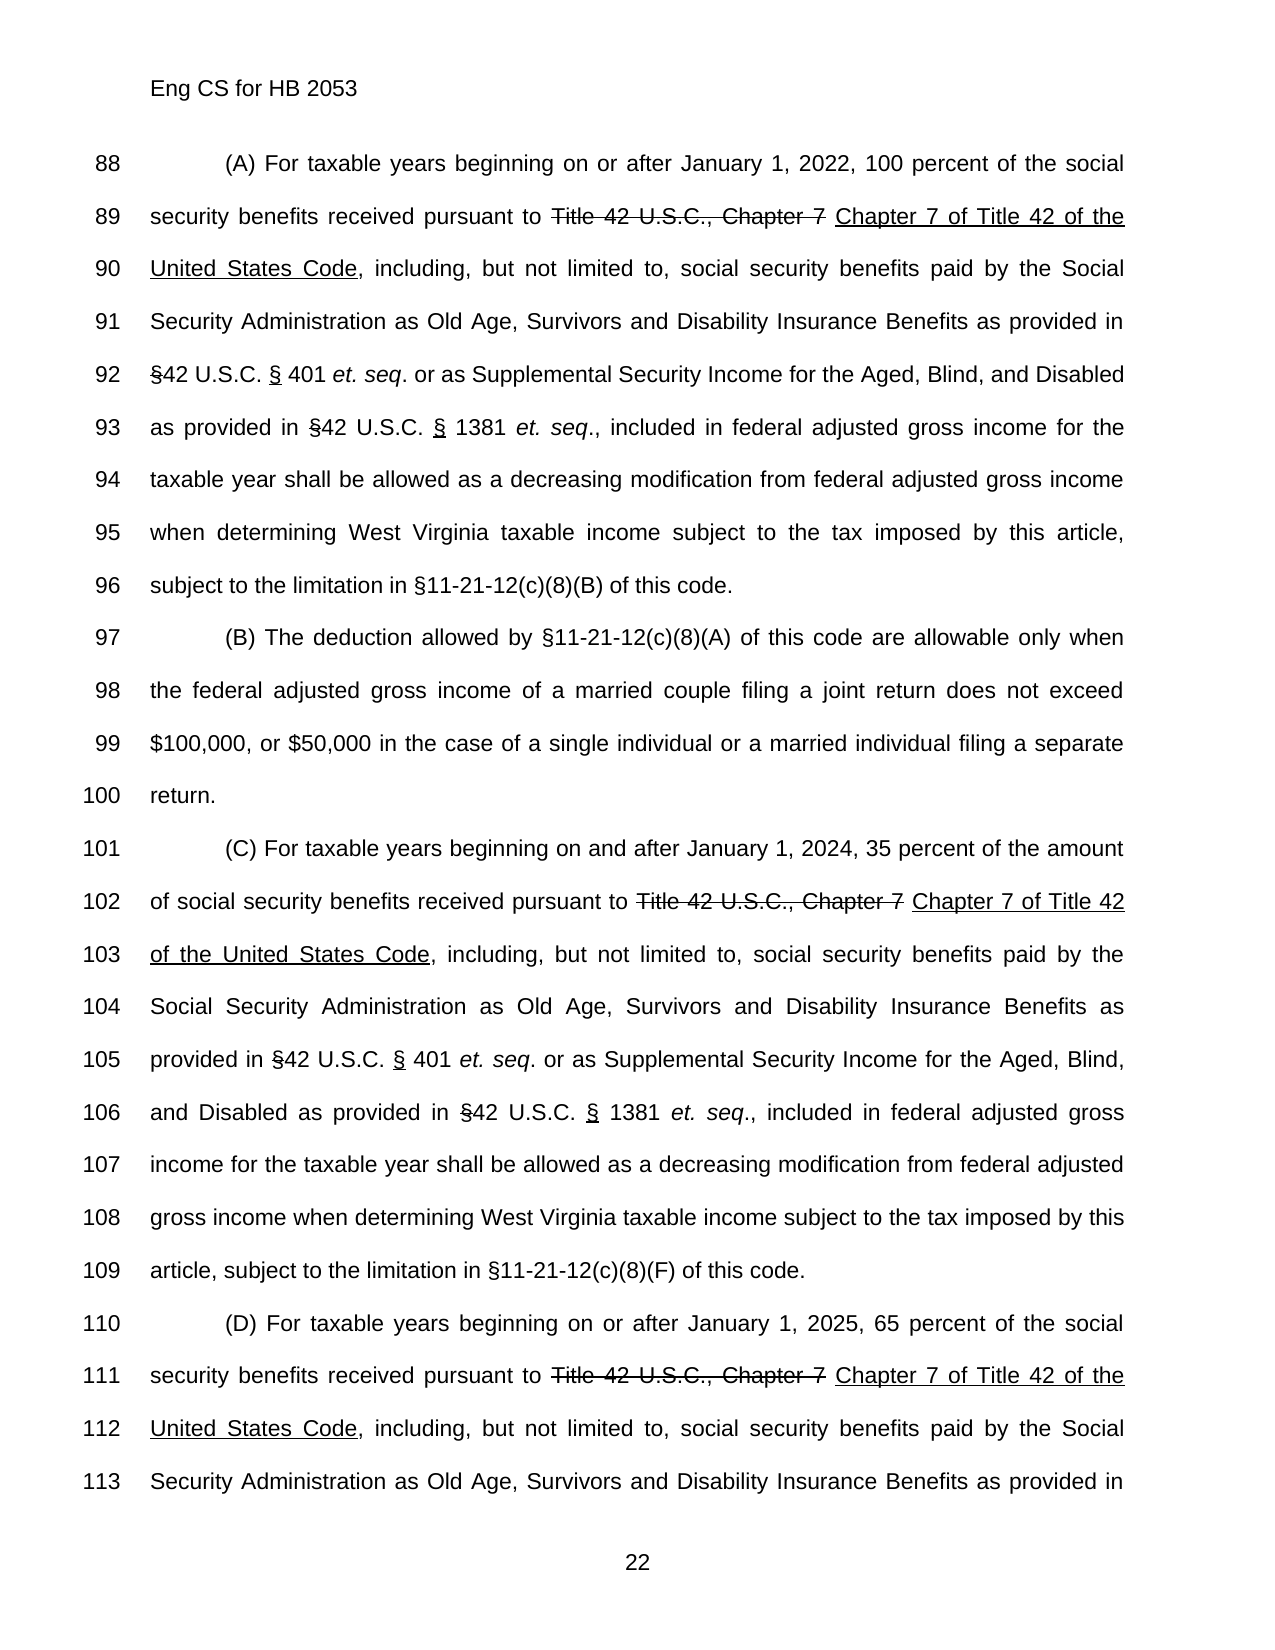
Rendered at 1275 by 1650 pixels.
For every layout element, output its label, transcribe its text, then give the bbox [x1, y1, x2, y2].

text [150, 1309, 1125, 1494]
text (C) For taxable years beginning on and after January 1, 2024, 35 percent of the amount of social security benefits received pursuant to Title 42 U.S.C., Chapter 7 Chapter 7 of Title 42 of the United States Code, including, but not limited to, social security benefits paid by the Social Security Administration as Old Age, Survivors and Disability Insurance Benefits as provided in §42 U.S.C. § 401 et. seq. or as Supplemental Security Income for the Aged, Blind, and Disabled as provided in §42 U.S.C. § 1381 et. seq., included in federal adjusted gross income for the taxable year shall be allowed as a decreasing modification from federal adjusted gross income when determining West Virginia taxable income subject to the tax imposed by this article, subject to the limitation in §11-21-12(c)(8)(F) of this code. [150, 835, 1125, 1283]
text (B) The deduction allowed by §11-21-12(c)(8)(A) of this code are allowable only when the federal adjusted gross income of a married couple filing a joint return does not exceed $100,000, or $50,000 in the case of a single individual or a married individual filing a separate return. [150, 624, 1125, 809]
text (A) For taxable years beginning on or after January 1, 2022, 100 percent of the social security benefits received pursuant to Title 42 U.S.C., Chapter 7 Chapter 7 of Title 42 of the United States Code, including, but not limited to, social security benefits paid by the Social Security Administration as Old Age, Survivors and Disability Insurance Benefits as provided in §42 U.S.C. § 401 et. seq. or as Supplemental Security Income for the Aged, Blind, and Disabled as provided in §42 U.S.C. § 1381 et. seq., included in federal adjusted gross income for the taxable year shall be allowed as a decreasing modification from federal adjusted gross income when determining West Virginia taxable income subject to the tax imposed by this article, subject to the limitation in §11-21-12(c)(8)(B) of this code. [150, 150, 1125, 598]
